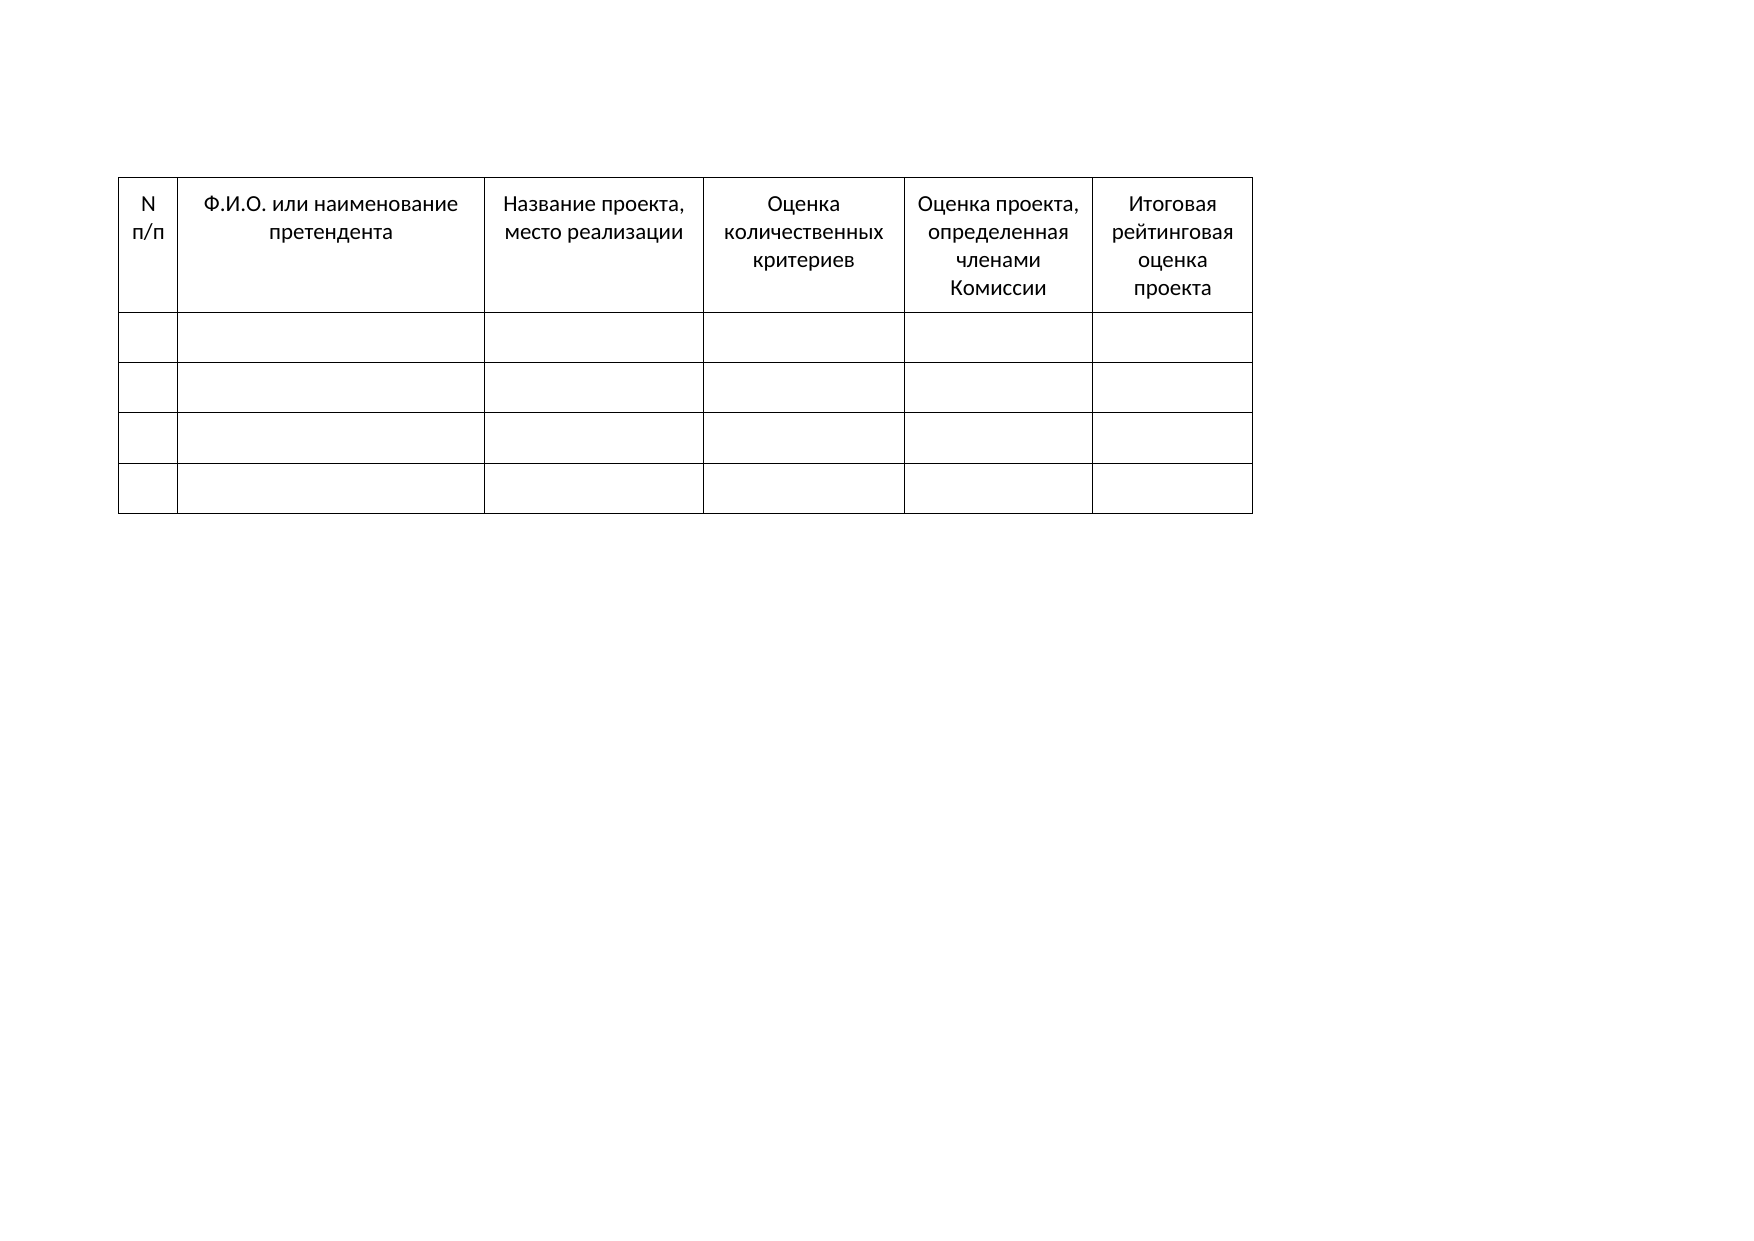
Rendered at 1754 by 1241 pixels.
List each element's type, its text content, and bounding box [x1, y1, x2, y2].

table_cell [1093, 363, 1252, 412]
table_header Оценка количественных критериев [704, 178, 904, 312]
table_cell [178, 313, 484, 362]
table_cell [485, 413, 703, 462]
table_cell [119, 363, 177, 412]
table_cell [704, 413, 904, 462]
table_cell [704, 464, 904, 513]
table_header Название проекта, место реализации [485, 178, 703, 312]
table_cell [178, 413, 484, 462]
table_cell [1093, 464, 1252, 513]
table_cell [704, 313, 904, 362]
table_cell [485, 313, 703, 362]
table_cell [905, 313, 1092, 362]
table_cell [178, 363, 484, 412]
table_cell [485, 464, 703, 513]
table_header Ф.И.О. или наименование претендента [178, 178, 484, 312]
table_cell [485, 363, 703, 412]
table_cell [119, 464, 177, 513]
table_cell [178, 464, 484, 513]
table_cell [905, 464, 1092, 513]
table_header N п/п [119, 178, 177, 312]
table_cell [905, 413, 1092, 462]
table_cell [905, 363, 1092, 412]
table_cell [1093, 413, 1252, 462]
table_cell [119, 313, 177, 362]
table_header Оценка проекта, определенная членами Комиссии [905, 178, 1092, 312]
table_cell [119, 413, 177, 462]
table_cell [1093, 313, 1252, 362]
table_header Итоговая рейтинговая оценка проекта [1093, 178, 1252, 312]
table_cell [704, 363, 904, 412]
